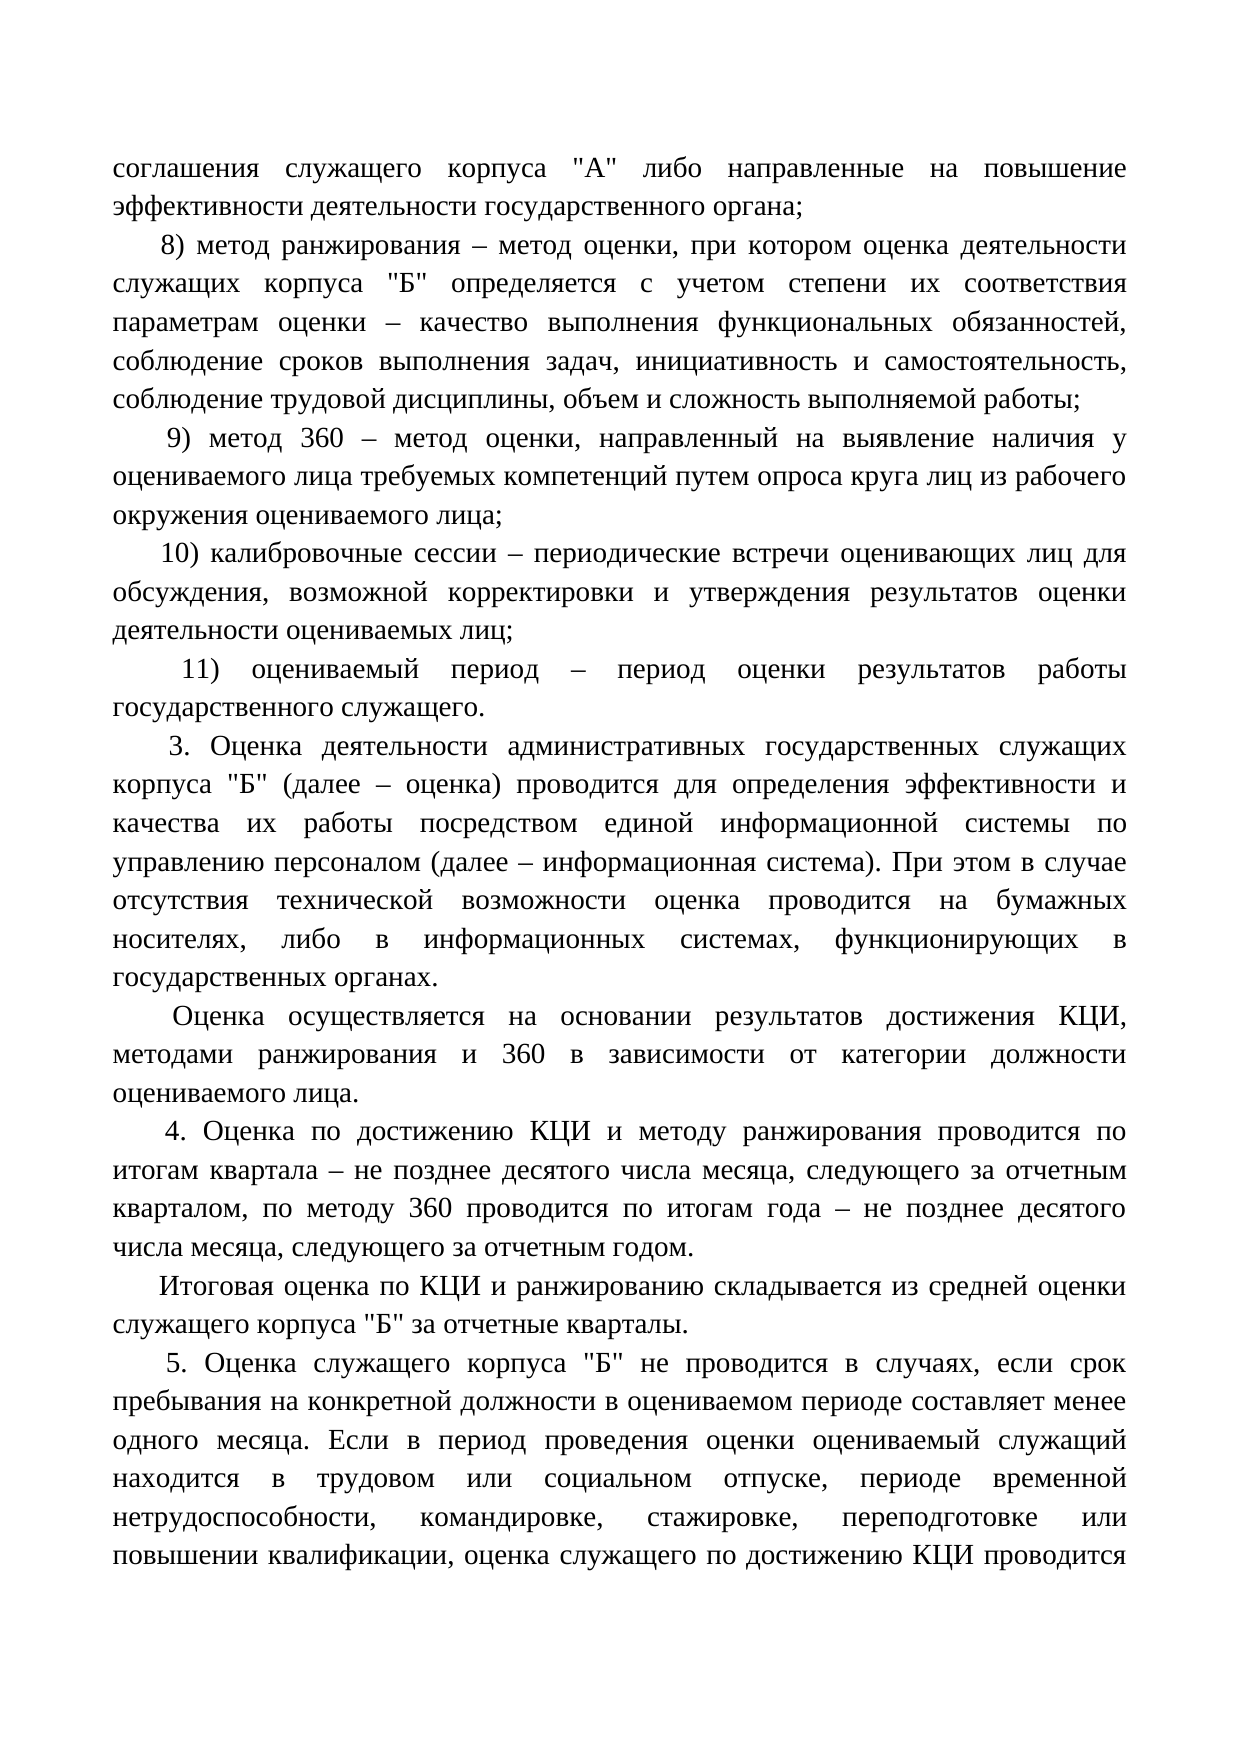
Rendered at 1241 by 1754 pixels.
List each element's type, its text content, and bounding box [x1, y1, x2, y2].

text 8) метод ранжирования – метод оценки, при котором оценка деятельности служащих корпуса "Б" определяется с учетом степени их соответствия параметрам оценки – качество выполнения функциональных обязанностей, соблюдение сроков выполнения задач, инициативность и самостоятельность, соблюдение трудовой дисциплины, объем и сложность выполняемой работы; [112, 227, 1128, 415]
text Итоговая оценка по КЦИ и ранжированию складывается из средней оценки служащего корпуса "Б" за отчетные кварталы. [112, 1268, 1128, 1340]
text 11) оцениваемый период – период оценки результатов работы государственного служащего. [112, 651, 1128, 723]
text Оценка осуществляется на основании результатов достижения КЦИ, методами ранжирования и 360 в зависимости от категории должности оцениваемого лица. [112, 998, 1128, 1108]
text 3. Оценка деятельности административных государственных служащих корпуса "Б" (далее – оценка) проводится для определения эффективности и качества их работы посредством единой информационной системы по управлению персоналом (далее – информационная система). При этом в случае отсутствия технической возможности оценка проводится на бумажных носителях, либо в информационных системах, функционирующих в государственных органах. [112, 728, 1128, 993]
text 10) калибровочные сессии – периодические встречи оценивающих лиц для обсуждения, возможной корректировки и утверждения результатов оценки деятельности оцениваемых лиц; [112, 535, 1128, 646]
text 4. Оценка по достижению КЦИ и методу ранжирования проводится по итогам квартала – не позднее десятого числа месяца, следующего за отчетным кварталом, по методу 360 проводится по итогам года – не позднее десятого числа месяца, следующего за отчетным годом. [112, 1113, 1128, 1263]
text 9) метод 360 – метод оценки, направленный на выявление наличия у оцениваемого лица требуемых компетенций путем опроса круга лиц из рабочего окружения оцениваемого лица; [112, 420, 1128, 530]
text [112, 150, 1128, 222]
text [112, 1345, 1128, 1571]
